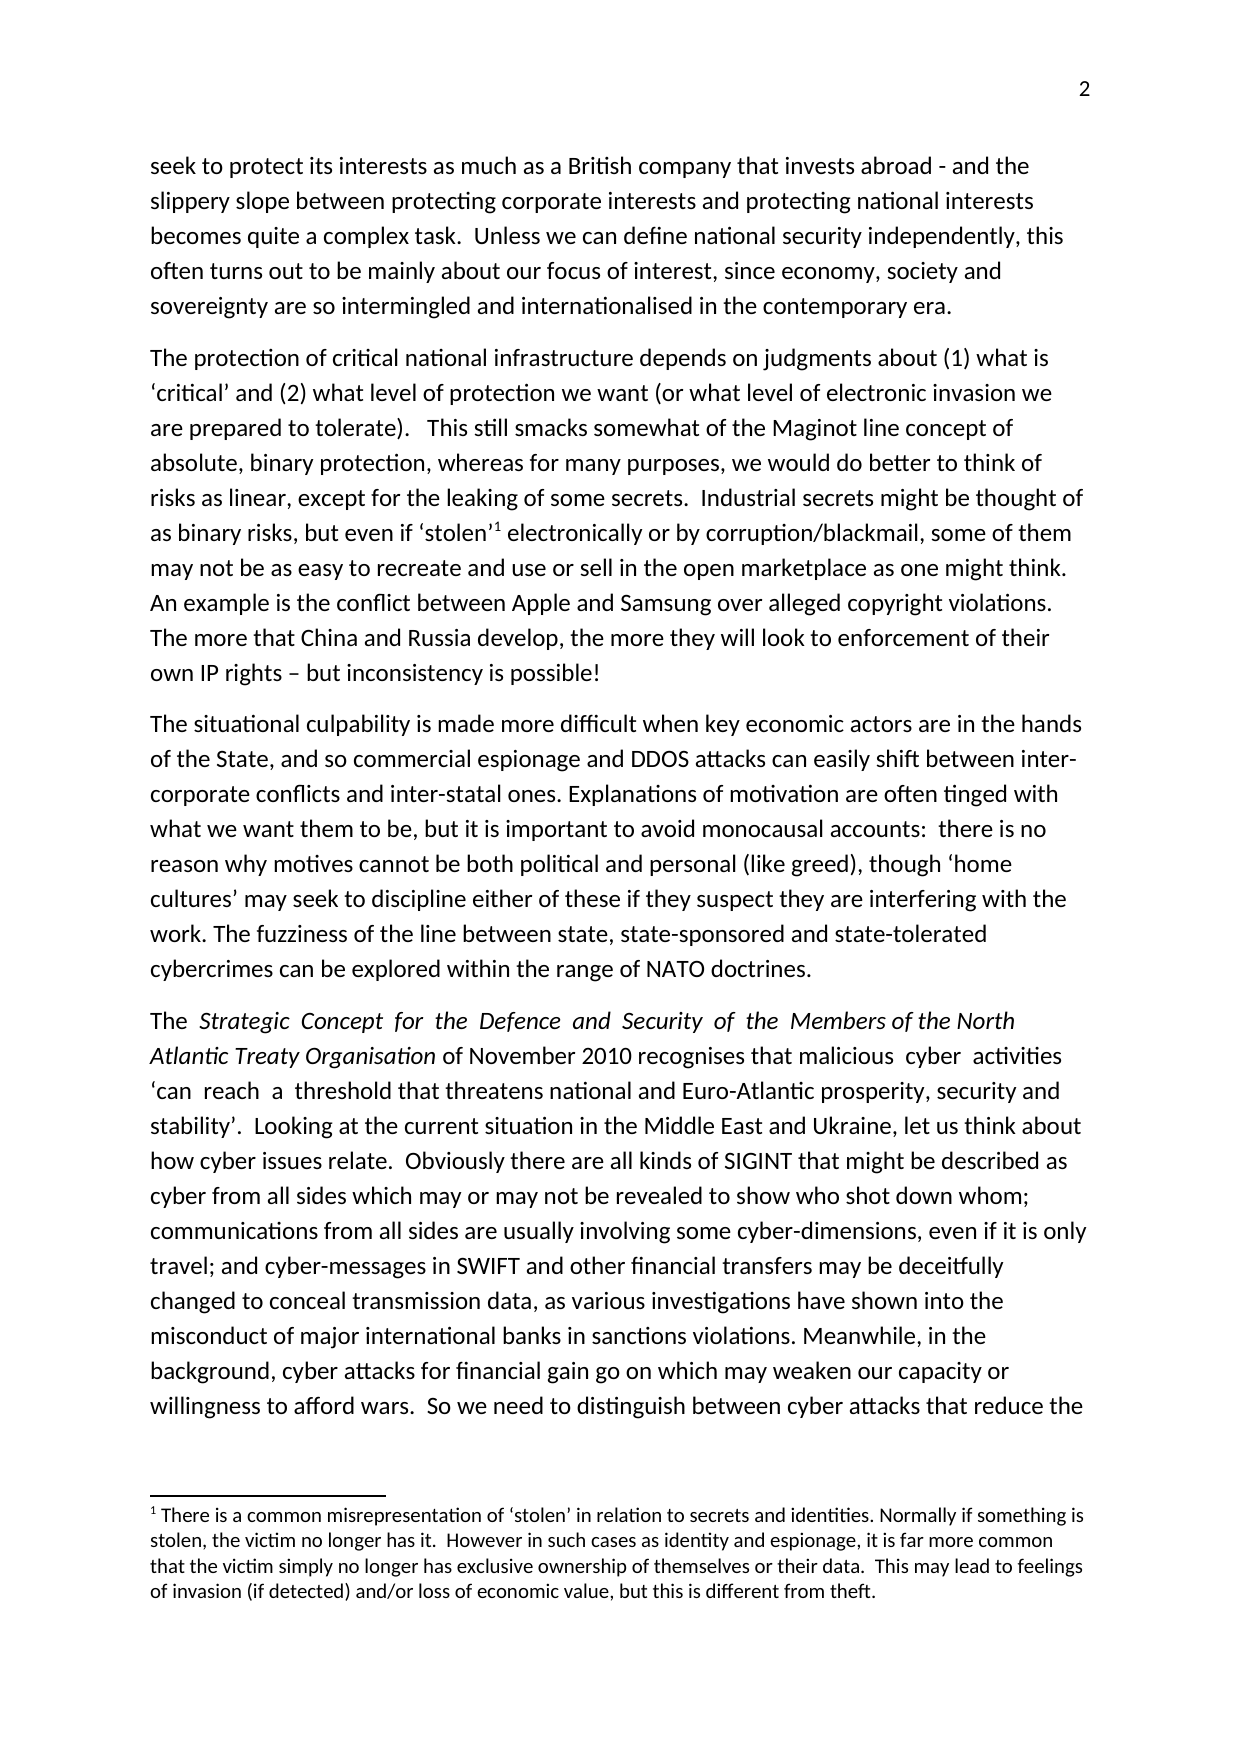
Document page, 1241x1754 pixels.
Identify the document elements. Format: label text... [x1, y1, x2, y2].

text The protection of critical national infrastructure depends on judgments about (1) what is ‘critical’ and (2) what level of protection we want (or what level of electronic invasion we are prepared to tolerate). This still smacks somewhat of the Maginot line concept of absolute, binary protection, whereas for many purposes, we would do better to think of risks as linear, except for the leaking of some secrets. Industrial secrets might be thought of as binary risks, but even if ‘stolen’ electronically or by corruption/blackmail, some of them may not be as easy to recreate and use or sell in the open marketplace as one might think. An example is the conflict between Apple and Samsung over alleged copyright violations. The more that China and Russia develop, the more they will look to enforcement of their own IP rights – but inconsistency is possible! [150, 342, 1090, 687]
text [150, 1005, 1090, 1421]
text The situational culpability is made more difficult when key economic actors are in the hands of the State, and so commercial espionage and DDOS attacks can easily shift between inter-corporate conflicts and inter-statal ones. Explanations of motivation are often tinged with what we want them to be, but it is important to avoid monocausal accounts: there is no reason why motives cannot be both political and personal (like greed), though ‘home cultures’ may seek to discipline either of these if they suspect they are interfering with the work. The fuzziness of the line between state, state-sponsored and state-tolerated cybercrimes can be explored within the range of NATO doctrines. [150, 708, 1090, 984]
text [150, 150, 1090, 321]
